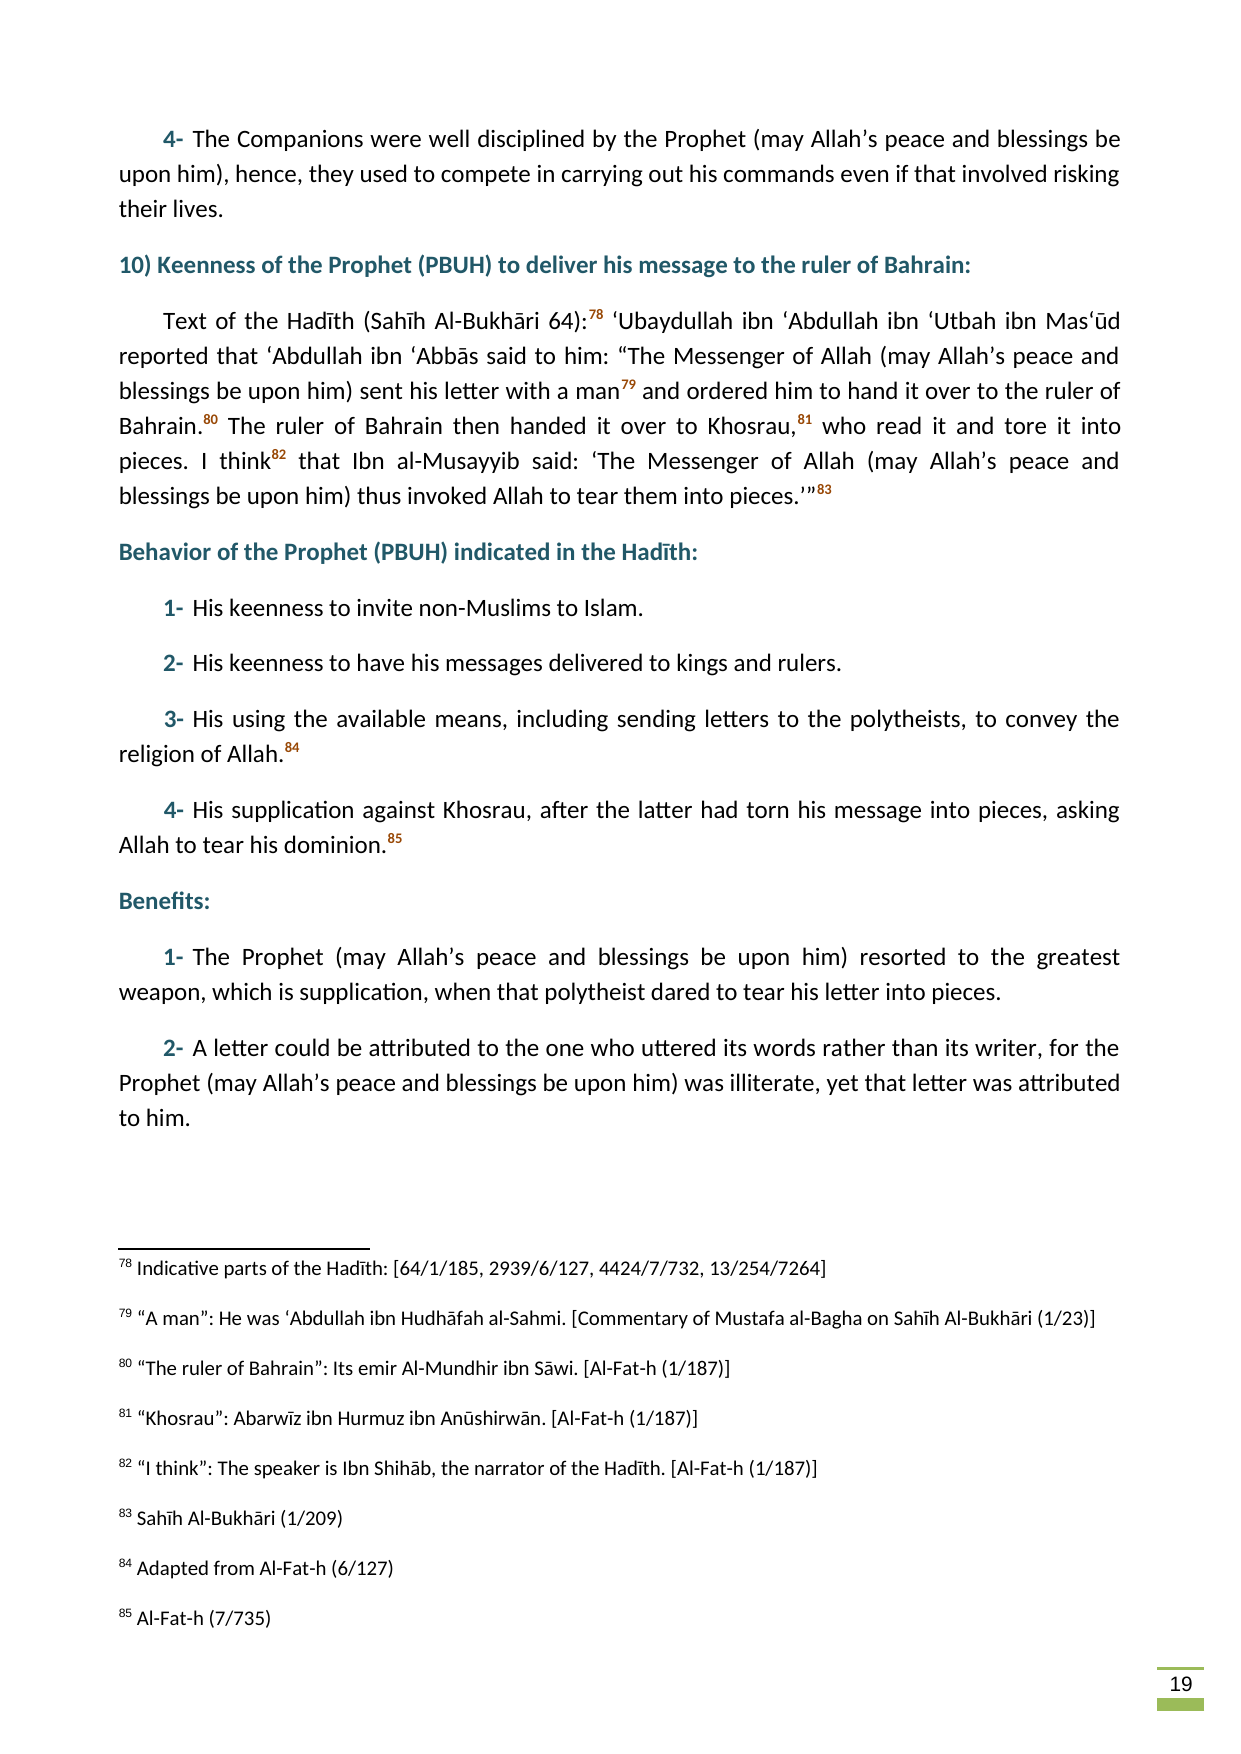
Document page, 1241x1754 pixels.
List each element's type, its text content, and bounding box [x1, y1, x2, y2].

list His supplication against Khosrau, after the latter had torn his message into pieces, asking Allah to tear his dominion. [118, 794, 1122, 860]
list The Prophet (may Allah’s peace and blessings be upon him) resorted to the greatest weapon, which is supplication, when that polytheist dared to tear his letter into pieces. [118, 941, 1122, 1006]
list A letter could be attributed to the one who uttered its words rather than its writer, for the Prophet (may Allah’s peace and blessings be upon him) was illiterate, yet that letter was attributed to him. [118, 1032, 1122, 1132]
list His keenness to have his messages delivered to kings and rulers. [118, 647, 1122, 678]
text Text of the Hadīth (Sahīh Al-Bukhāri 64): ‘Ubaydullah ibn ‘Abdullah ibn ‘Utbah ibn Mas‘ūd reported that ‘Abdullah ibn ‘Abbās said to him: “The Messenger of Allah (may Allah’s peace and blessings be upon him) sent his letter with a man and ordered him to hand it over to the ruler of Bahrain. The ruler of Bahrain then handed it over to Khosrau, who read it and tore it into pieces. I think that Ibn al-Musayyib said: ‘The Messenger of Allah (may Allah’s peace and blessings be upon him) thus invoked Allah to tear them into pieces.’” [118, 305, 1122, 511]
list His using the available means, including sending letters to the polytheists, to convey the religion of Allah. [118, 703, 1122, 769]
subtitle 10) Keenness of the Prophet (PBUH) to deliver his message to the ruler of Bahrain: [118, 249, 1122, 280]
list His keenness to invite non-Muslims to Islam. [118, 592, 1122, 622]
text Benefits: [118, 885, 1122, 916]
text Behavior of the Prophet (PBUH) indicated in the Hadīth: [118, 536, 1122, 566]
list The Companions were well disciplined by the Prophet (may Allah’s peace and blessings be upon him), hence, they used to compete in carrying out his commands even if that involved risking their lives. [118, 123, 1122, 224]
